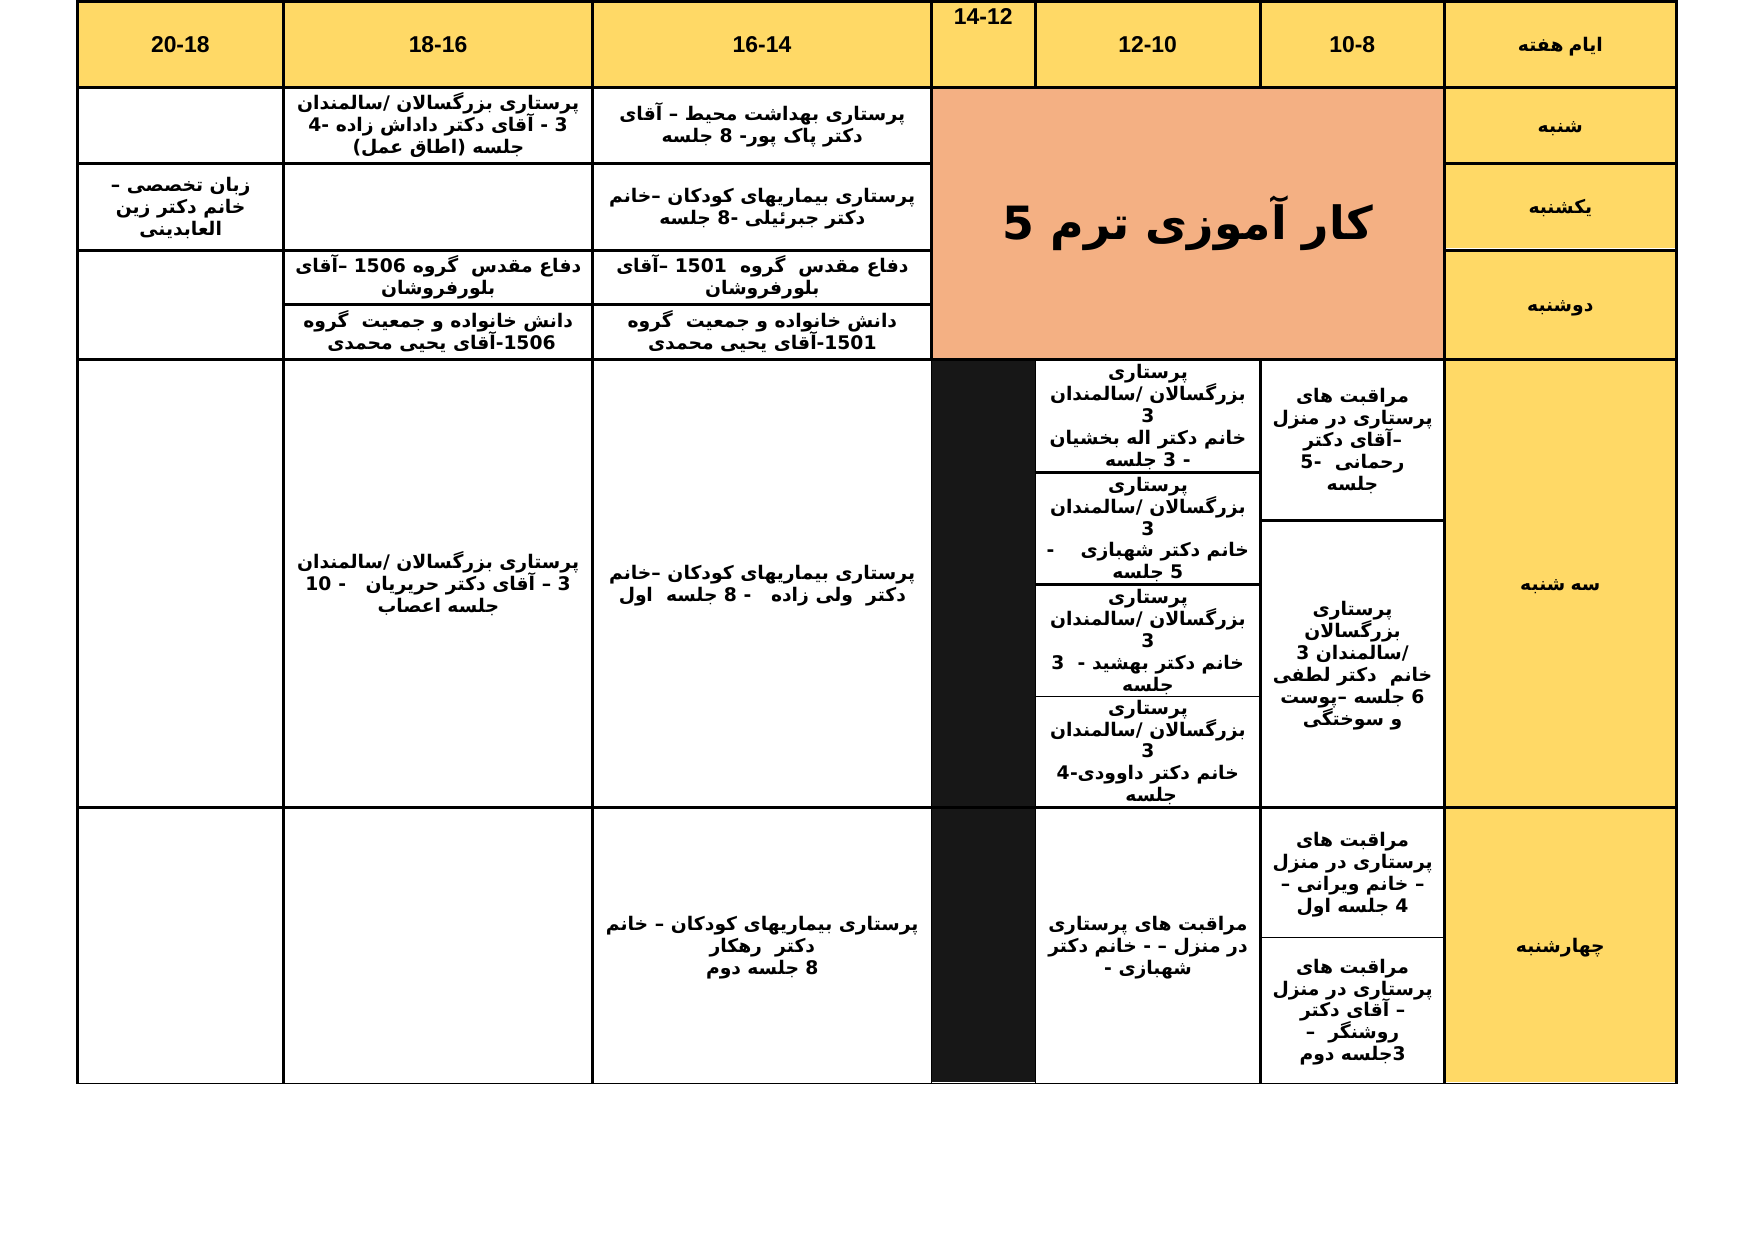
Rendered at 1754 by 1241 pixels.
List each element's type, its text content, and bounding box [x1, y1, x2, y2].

table_header 14-12 [933, 3, 1034, 86]
table_cell [79, 809, 282, 1082]
table_cell پرستاری بزرگسالان /سالمندان 3 - آقای دکتر داداش زاده -4 جلسه (اطاق عمل) [285, 89, 591, 162]
table_cell [79, 89, 282, 162]
table_cell [285, 165, 591, 248]
table_cell چهارشنبه [1446, 809, 1675, 1082]
table_cell پرستاری بزرگسالان /سالمندان 3 خانم دکتر داوودی-4 جلسه [1036, 697, 1259, 806]
table_cell [932, 809, 1035, 1082]
table_cell پرستاری بیماریهای کودکان –خانم دکتر جبرئیلی -8 جلسه [594, 165, 930, 248]
table_header 10-8 [1262, 3, 1443, 86]
table_cell پرستاری بزرگسالان /سالمندان 3 – آقای دکتر حریریان - 10 جلسه اعصاب [285, 361, 591, 806]
table_cell کار آموزی ترم 5 [933, 89, 1443, 358]
table_cell پرستاری بزرگسالان /سالمندان 3 خانم دکتر لطفی 6 جلسه –پوست و سوختگی [1262, 522, 1443, 806]
table_cell شنبه [1446, 89, 1675, 162]
table_cell مراقبت های پرستاری در منزل – - خانم دکتر شهبازی - [1036, 809, 1259, 1082]
table_cell [79, 361, 282, 806]
table_cell پرستاری بیماریهای کودکان – خانم دکتر رهکار 8 جلسه دوم [594, 809, 931, 1082]
table_cell سه شنبه [1446, 361, 1675, 806]
table_cell دانش خانواده و جمعیت گروه 1501-آقای یحیی محمدی [594, 306, 930, 358]
table_cell پرستاری بزرگسالان /سالمندان 3 خانم دکتر اله بخشیان - 3 جلسه [1036, 361, 1259, 471]
table_cell یکشنبه [1446, 165, 1675, 248]
table_cell پرستاری بهداشت محیط – آقای دکتر پاک پور- 8 جلسه [594, 89, 930, 162]
table_header 20-18 [79, 3, 282, 86]
table_cell مراقبت های پرستاری در منزل – آقای دکتر روشنگر – 3جلسه دوم [1262, 938, 1443, 1082]
table_cell [932, 361, 1035, 806]
table_cell دوشنبه [1446, 252, 1675, 358]
table_cell پرستاری بزرگسالان /سالمندان 3 خانم دکتر بهشید - 3 جلسه [1036, 586, 1259, 696]
table_header 16-14 [594, 3, 930, 86]
table_cell مراقبت های پرستاری در منزل –آقای دکتر رحمانی -5 جلسه [1262, 361, 1443, 519]
table_cell زبان تخصصی – خانم دکتر زین العابدینی [79, 165, 282, 248]
table_header 18-16 [285, 3, 591, 86]
table_cell پرستاری بزرگسالان /سالمندان 3 خانم دکتر شهبازی - 5 جلسه [1036, 474, 1259, 583]
table_cell [285, 809, 591, 1082]
table_cell مراقبت های پرستاری در منزل – خانم ویرانی – 4 جلسه اول [1262, 809, 1443, 937]
table_header 12-10 [1037, 3, 1259, 86]
table_cell دانش خانواده و جمعیت گروه 1506-آقای یحیی محمدی [285, 306, 591, 358]
table_cell دفاع مقدس گروه 1501 –آقای بلورفروشان [594, 252, 930, 303]
table_cell دفاع مقدس گروه 1506 –آقای بلورفروشان [285, 252, 591, 303]
table_header ایام هفته [1446, 3, 1675, 86]
table_cell [79, 252, 282, 358]
table_cell پرستاری بیماریهای کودکان –خانم دکتر ولی زاده - 8 جلسه اول [594, 361, 931, 806]
